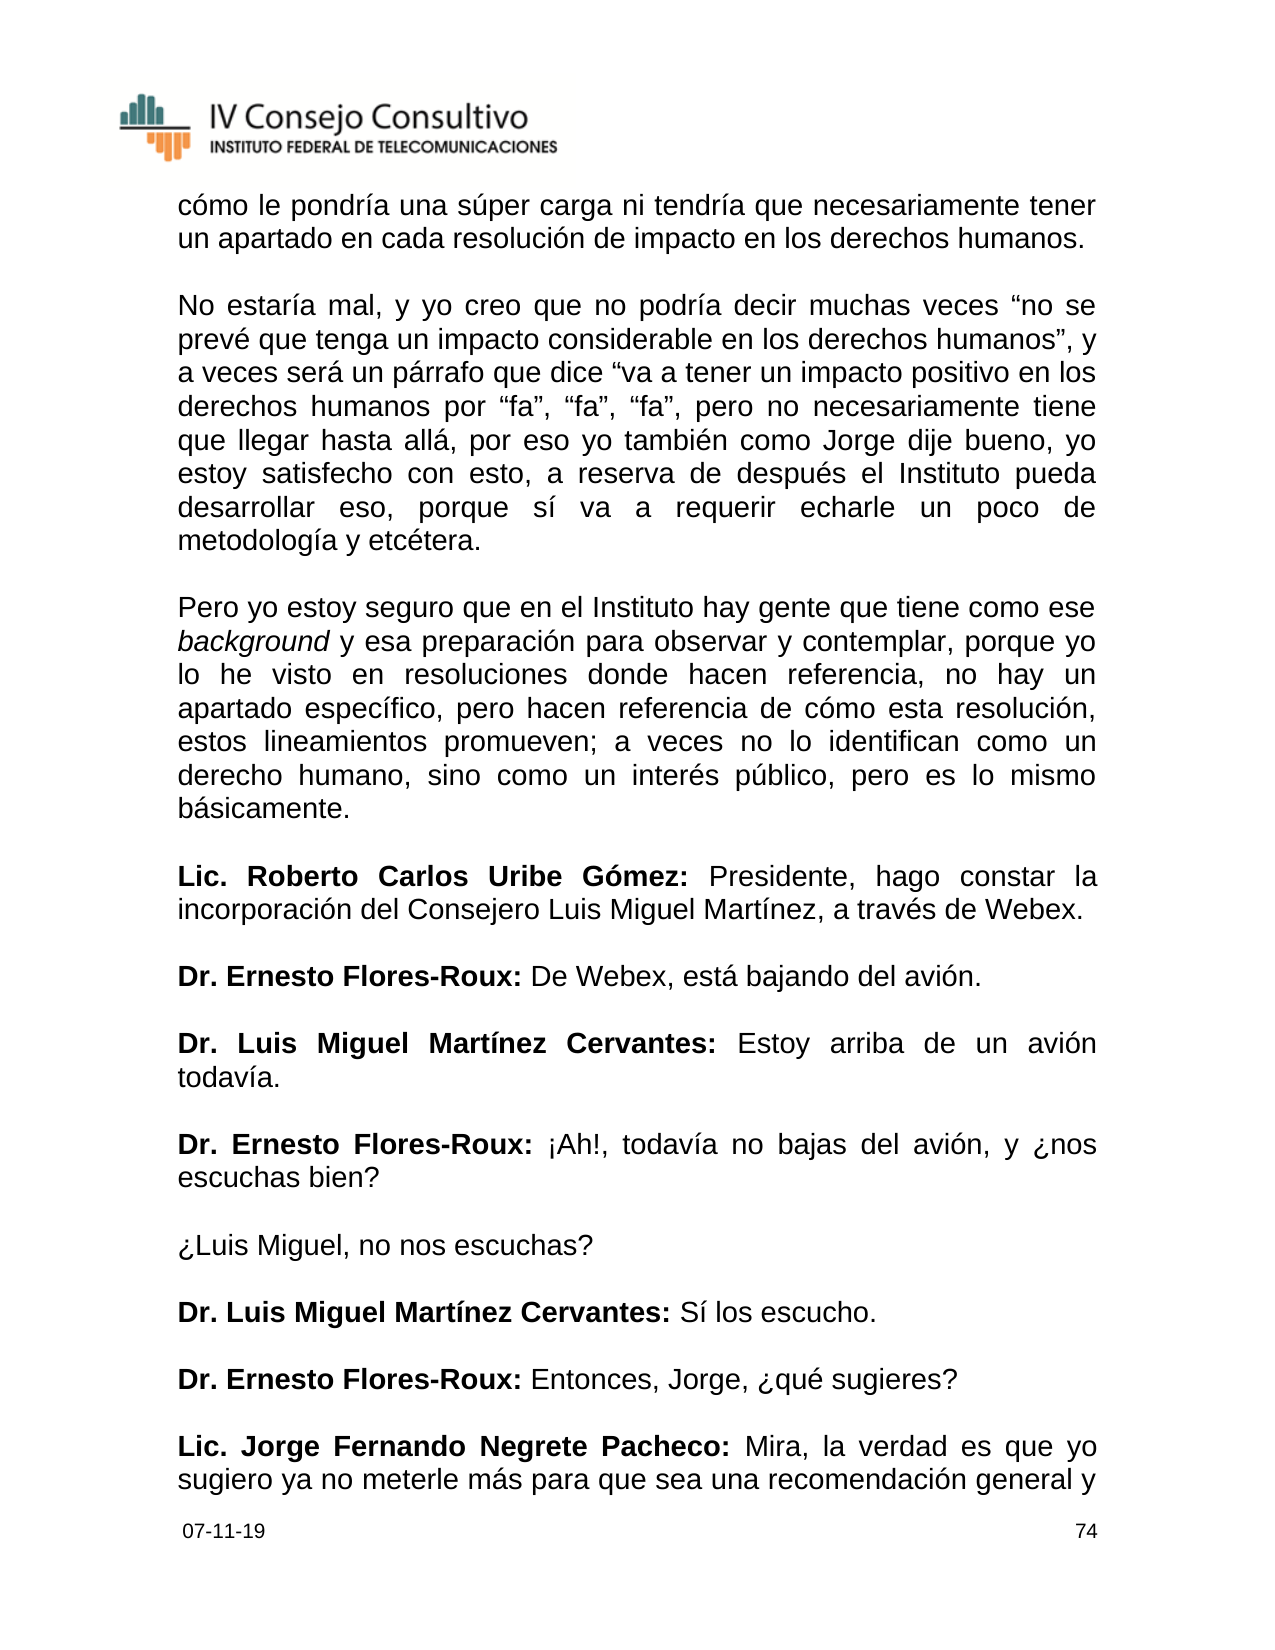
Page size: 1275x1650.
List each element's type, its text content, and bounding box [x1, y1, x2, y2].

text Dr. Ernesto Flores-Roux: Entonces, Jorge, ¿qué sugieres? [177, 1362, 1098, 1395]
text Pero yo estoy seguro que en el Instituto hay gente que tiene como ese background y esa preparación para observar y contemplar, porque yo lo he visto en resoluciones donde hacen referencia, no hay un apartado específico, pero hacen referencia de cómo esta resolución, estos lineamientos promueven; a veces no lo identifican como un derecho humano, sino como un interés público, pero es lo mismo básicamente. [177, 590, 1098, 825]
picture [88, 73, 577, 188]
text Lic. Roberto Carlos Uribe Gómez: Presidente, hago constar la incorporación del Consejero Luis Miguel Martínez, a través de Webex. [177, 859, 1098, 926]
text Dr. Ernesto Flores-Roux: De Webex, está bajando del avión. [177, 959, 1098, 993]
text Dr. Luis Miguel Martínez Cervantes: Sí los escucho. [177, 1295, 1098, 1328]
text No estaría mal, y yo creo que no podría decir muchas veces “no se prevé que tenga un impacto considerable en los derechos humanos”, y a veces será un párrafo que dice “va a tener un impacto positivo en los derechos humanos por “fa”, “fa”, “fa”, pero no necesariamente tiene que llegar hasta allá, por eso yo también como Jorge dije bueno, yo estoy satisfecho con esto, a reserva de después el Instituto pueda desarrollar eso, porque sí va a requerir echarle un poco de metodología y etcétera. [177, 288, 1098, 557]
text ¿Luis Miguel, no nos escuchas? [177, 1228, 1098, 1261]
text Dr. Ernesto Flores-Roux: ¡Ah!, todavía no bajas del avión, y ¿nos escuchas bien? [177, 1127, 1098, 1194]
text Dr. Luis Miguel Martínez Cervantes: Estoy arriba de un avión todavía. [177, 1026, 1098, 1093]
